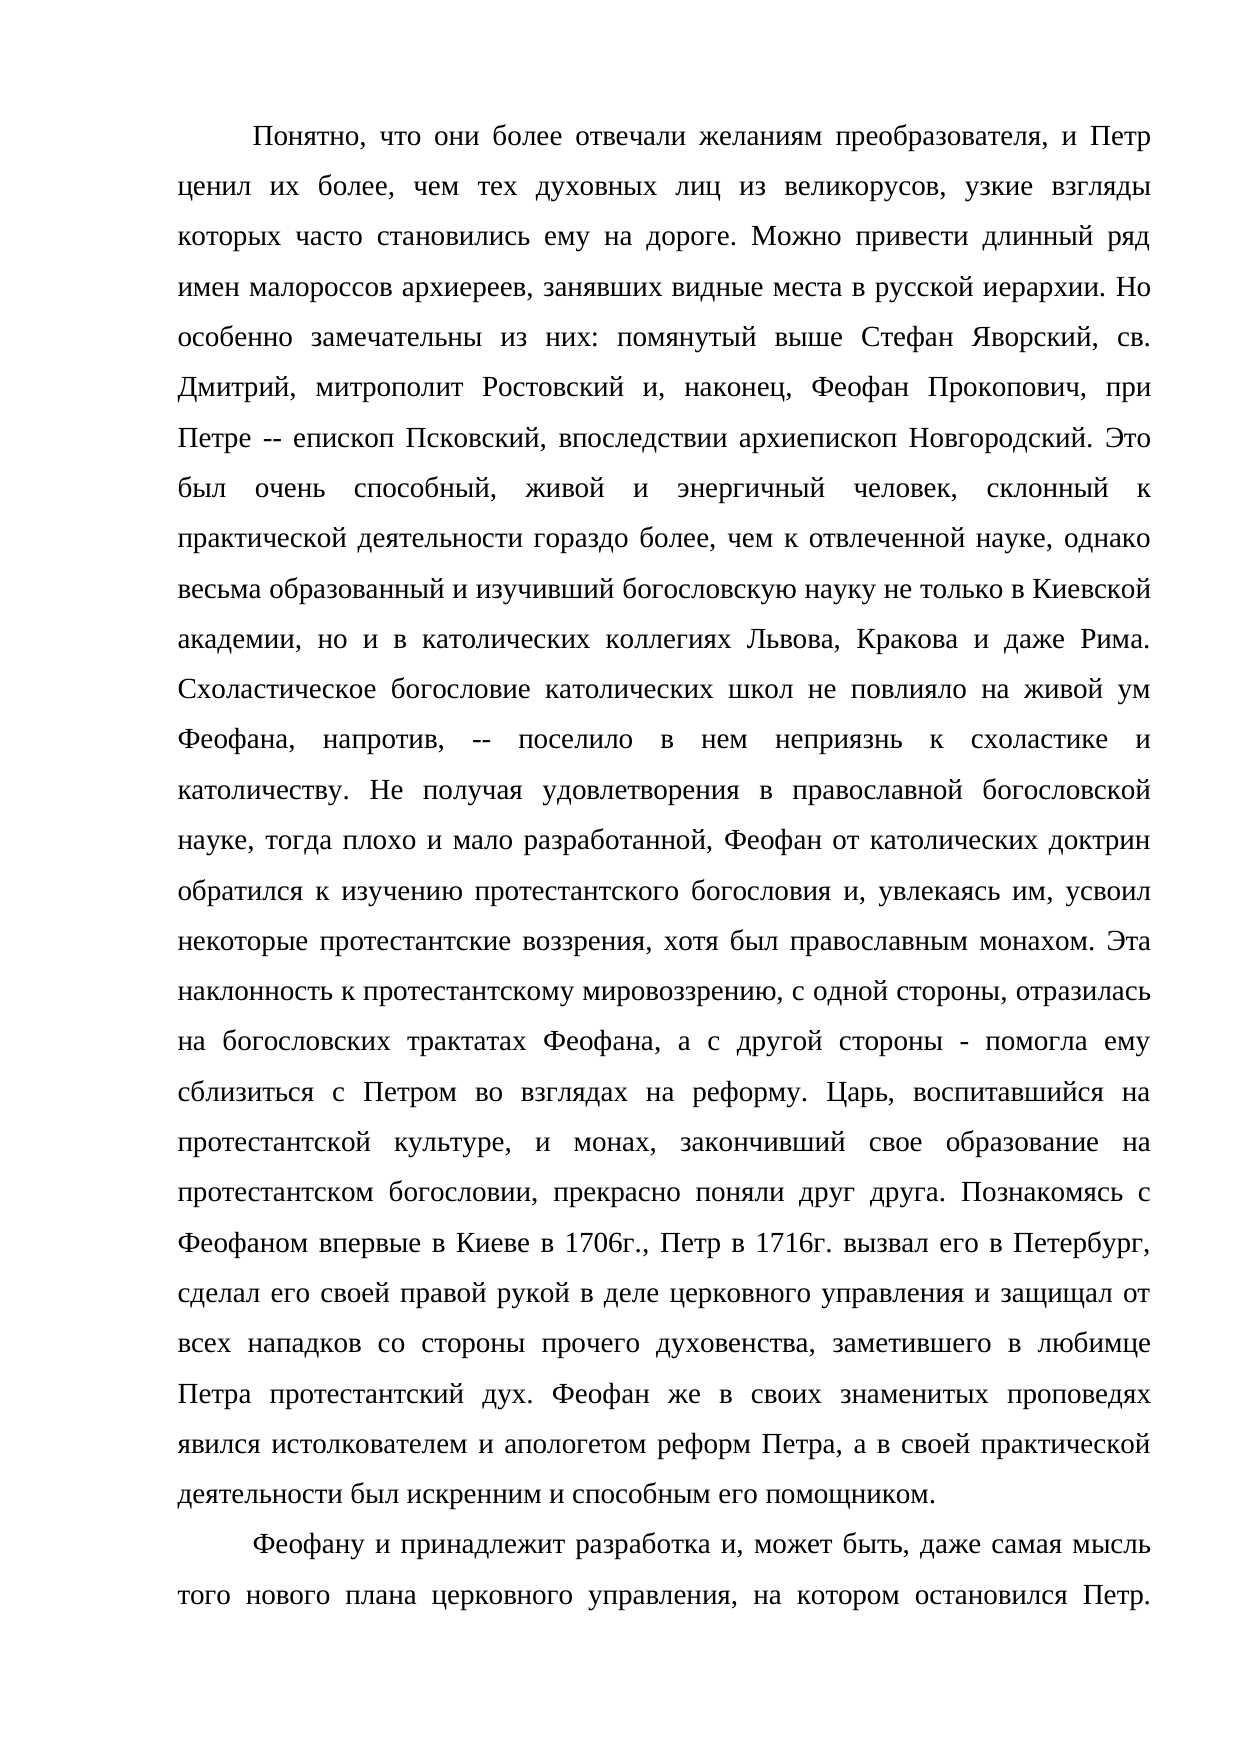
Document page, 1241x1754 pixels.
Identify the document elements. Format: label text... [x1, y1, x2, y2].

text Понятно, что они более отвечали желаниям преобразователя, и Петр ценил их более, чем тех духовных лиц из великорусов, узкие взгляды которых часто становились ему на дороге. Можно привести длинный ряд имен малороссов архиереев, занявших видные места в русской иерархии. Но особенно замечательны из них: помянутый выше Стефан Яворский, св. Дмитрий, митрополит Ростовский и, наконец, Феофан Прокопович, при Петре -- епископ Псковский, впоследствии архиепископ Новгородский. Это был очень способный, живой и энергичный человек, склонный к практической деятельности гораздо более, чем к отвлеченной науке, однако весьма образованный и изучивший богословскую науку не только в Киевской академии, но и в католических коллегиях Львова, Кракова и даже Рима. Схоластическое богословие католических школ не повлияло на живой ум Феофана, напротив, -- поселило в нем неприязнь к схоластике и католичеству. Не получая удовлетворения в православной богословской науке, тогда плохо и мало разработанной, Феофан от католических доктрин обратился к изучению протестантского богословия и, увлекаясь им, усвоил некоторые протестантские воззрения, хотя был православным монахом. Эта наклонность к протестантскому мировоззрению, с одной стороны, отразилась на богословских трактатах Феофана, а с другой стороны - помогла ему сблизиться с Петром во взглядах на реформу. Царь, воспитавшийся на протестантской культуре, и монах, закончивший свое образование на протестантском богословии, прекрасно поняли друг друга. Познакомясь с Феофаном впервые в Киеве в 1706г., Петр в 1716г. вызвал его в Петербург, сделал его своей правой рукой в деле церковного управления и защищал от всех нападков со стороны прочего духовенства, заметившего в любимце Петра протестантский дух. Феофан же в своих знаменитых проповедях явился истолкователем и апологетом реформ Петра, а в своей практической деятельности был искренним и способным его помощником. [177, 118, 1152, 1510]
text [177, 1527, 1152, 1611]
